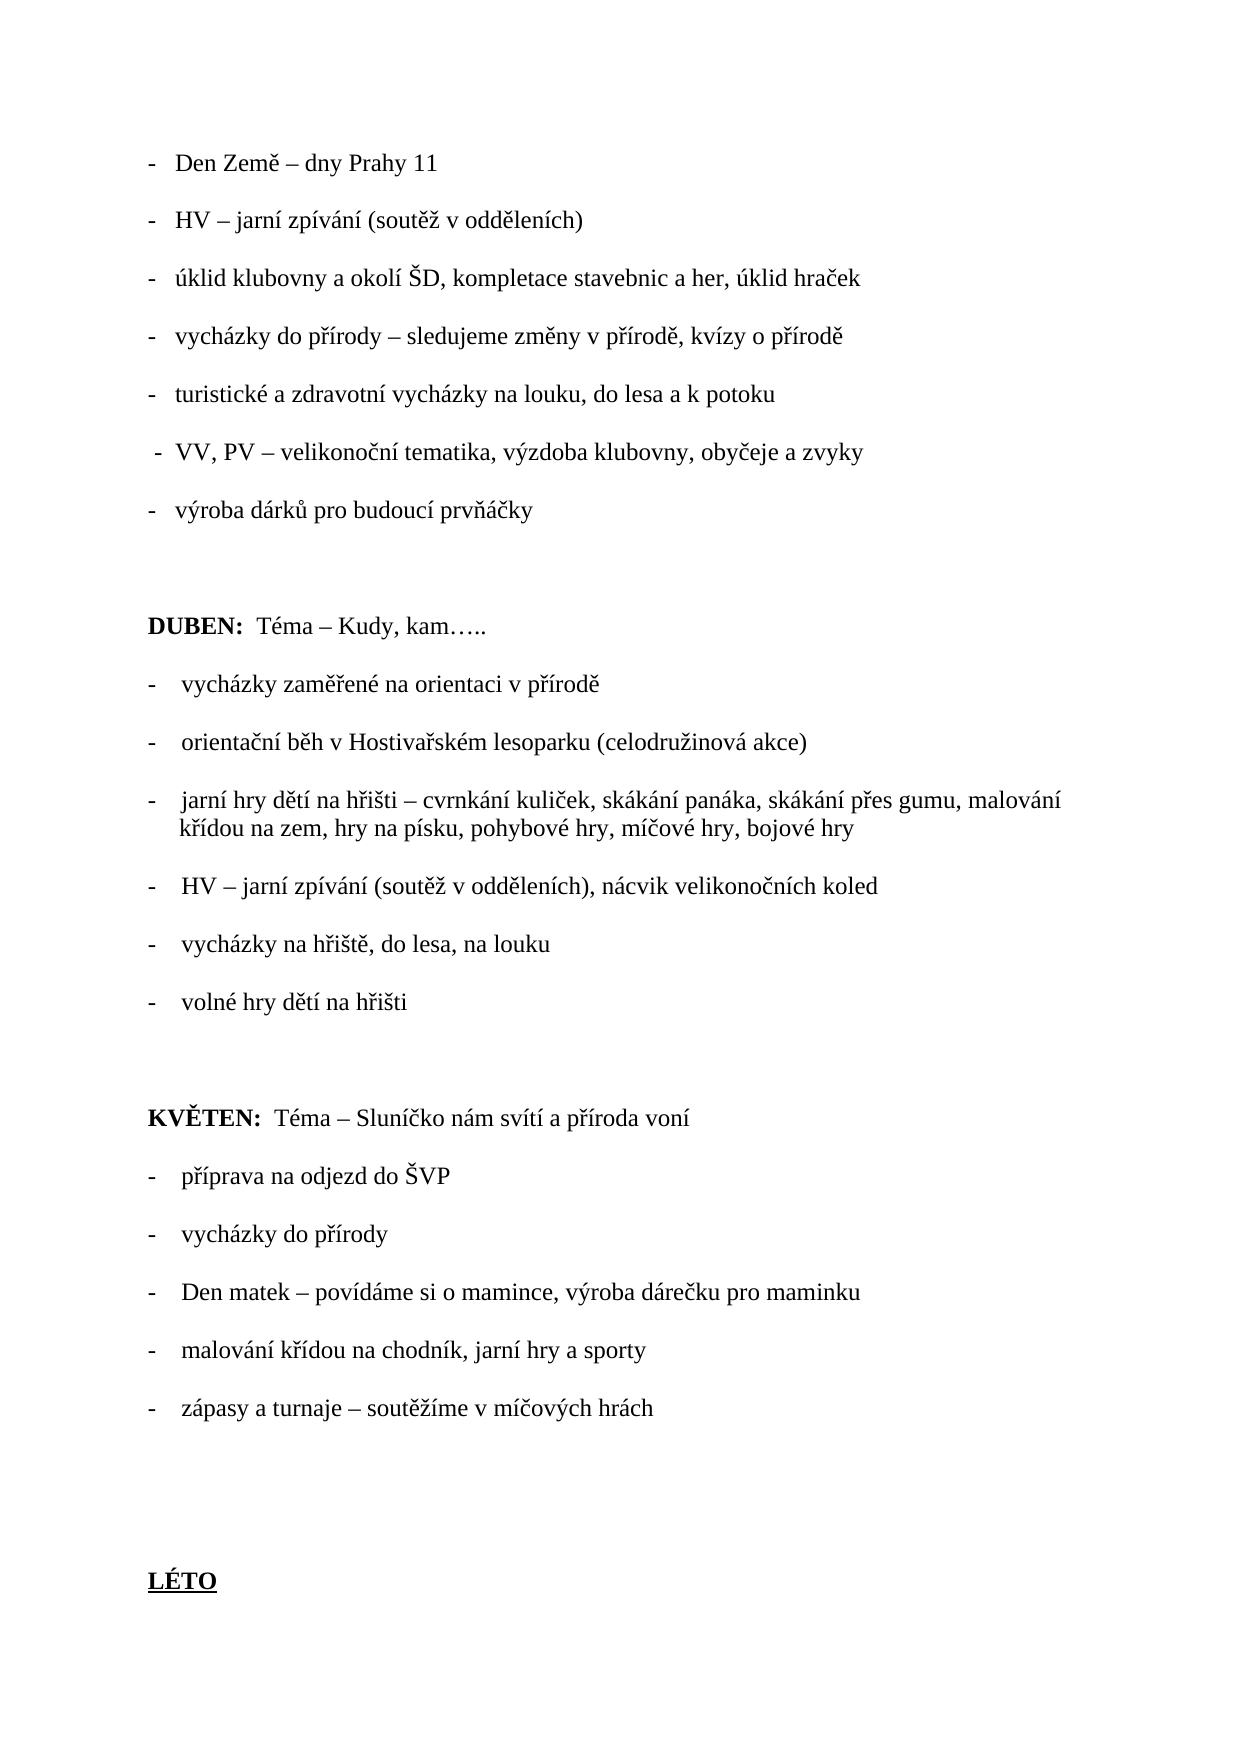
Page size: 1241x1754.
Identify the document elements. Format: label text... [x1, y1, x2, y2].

text - Den matek – povídáme si o mamince, výroba dárečku pro maminku [148, 1277, 1093, 1306]
text - úklid klubovny a okolí ŠD, kompletace stavebnic a her, úklid hraček [148, 263, 1093, 292]
text křídou na zem, hry na písku, pohybové hry, míčové hry, bojové hry [148, 813, 1093, 842]
text - VV, PV – velikonoční tematika, výzdoba klubovny, obyčeje a zvyky [148, 437, 1093, 466]
text - výroba dárků pro budoucí prvňáčky [148, 495, 1093, 524]
text - HV – jarní zpívání (soutěž v odděleních) [148, 206, 1093, 234]
text - příprava na odjezd do ŠVP [148, 1161, 1093, 1190]
text - volné hry dětí na hřišti [148, 987, 1093, 1016]
text KVĚTEN: Téma – Sluníčko nám svítí a příroda voní [148, 1103, 1093, 1132]
text - orientační běh v Hostivařském lesoparku (celodružinová akce) [148, 727, 1093, 756]
text - vycházky do přírody [148, 1219, 1093, 1248]
text - zápasy a turnaje – soutěžíme v míčových hrách [148, 1393, 1093, 1421]
text - HV – jarní zpívání (soutěž v odděleních), nácvik velikonočních koled [148, 871, 1093, 900]
text - jarní hry dětí na hřišti – cvrnkání kuliček, skákání panáka, skákání přes gumu, malování [148, 785, 1093, 813]
text DUBEN: Téma – Kudy, kam….. [148, 611, 1093, 640]
text - turistické a zdravotní vycházky na louku, do lesa a k potoku [148, 379, 1093, 408]
text - vycházky zaměřené na orientaci v přírodě [148, 669, 1093, 698]
text - vycházky do přírody – sledujeme změny v přírodě, kvízy o přírodě [148, 321, 1093, 350]
text - malování křídou na chodník, jarní hry a sporty [148, 1335, 1093, 1363]
text LÉTO [148, 1566, 1093, 1595]
text - Den Země – dny Prahy 11 [148, 148, 1093, 176]
text - vycházky na hřiště, do lesa, na louku [148, 929, 1093, 958]
